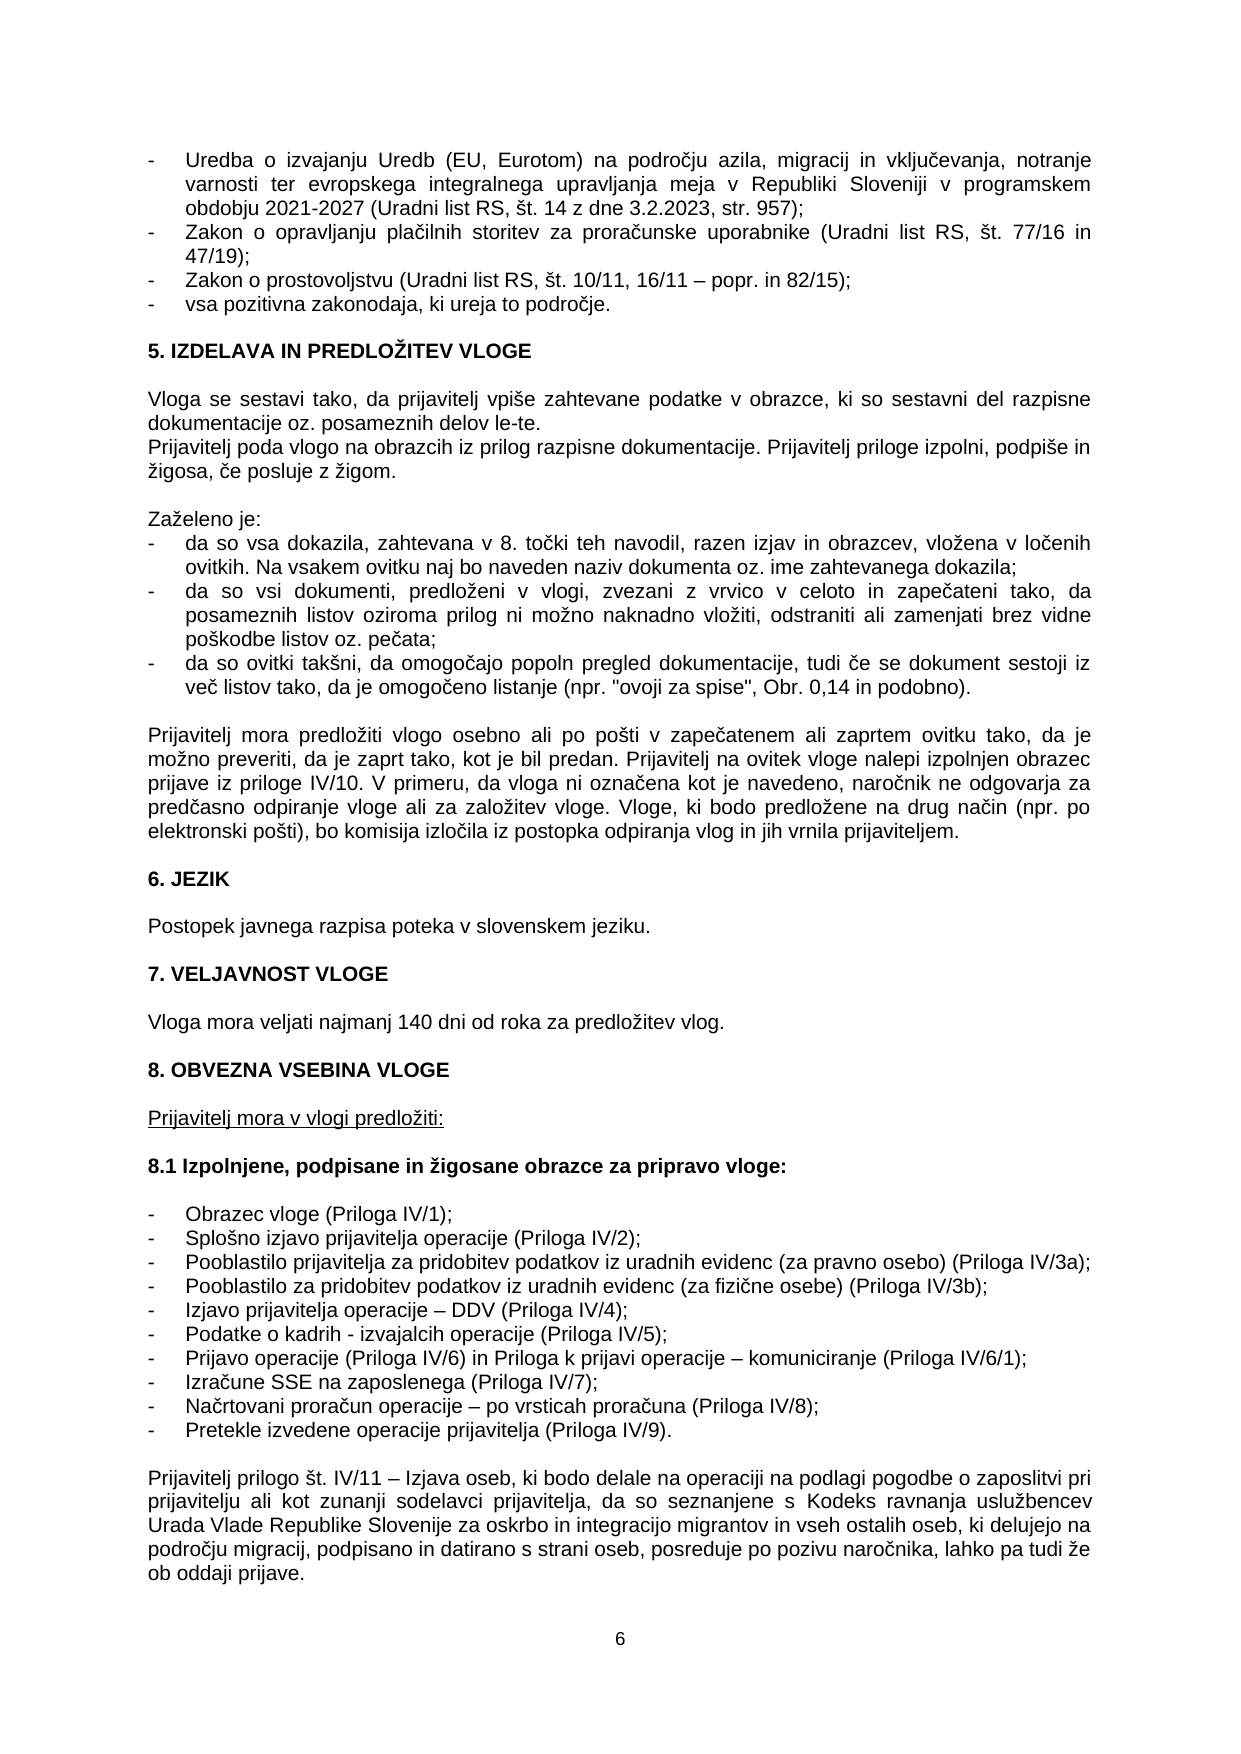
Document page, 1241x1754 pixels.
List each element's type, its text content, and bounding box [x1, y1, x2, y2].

text Vloga mora veljati najmanj 140 dni od roka za predložitev vlog. [148, 1010, 1092, 1034]
text Prijavitelj mora predložiti vlogo osebno ali po pošti v zapečatenem ali zaprtem ovitku tako, da je možno preveriti, da je zaprt tako, kot je bil predan. Prijavitelj na ovitek vloge nalepi izpolnjen obrazec prijave iz priloge IV/10. V primeru, da vloga ni označena kot je navedeno, naročnik ne odgovarja za predčasno odpiranje vloge ali za založitev vloge. Vloge, ki bodo predložene na drug način (npr. po elektronski pošti), bo komisija izločila iz postopka odpiranja vlog in jih vrnila prijaviteljem. [148, 723, 1092, 842]
text Zaželeno je: [148, 507, 1092, 531]
list da so ovitki takšni, da omogočajo popoln pregled dokumentacije, tudi če se dokument sestoji iz več listov tako, da je omogočeno listanje (npr. "ovoji za spise", Obr. 0,14 in podobno). [148, 651, 1092, 699]
list vsa pozitivna zakonodaja, ki ureja to področje. [148, 291, 1092, 315]
text 6. JEZIK [148, 866, 1092, 890]
list Zakon o opravljanju plačilnih storitev za proračunske uporabnike (Uradni list RS, št. 77/16 in 47/19); [148, 219, 1092, 267]
text 7. VELJAVNOST VLOGE [148, 962, 1092, 986]
list Pretekle izvedene operacije prijavitelja (Priloga IV/9). [148, 1417, 1092, 1441]
text Vloga se sestavi tako, da prijavitelj vpiše zahtevane podatke v obrazce, ki so sestavni del razpisne dokumentacije oz. posameznih delov le-te. [148, 387, 1092, 435]
list Uredba o izvajanju Uredb (EU, Eurotom) na področju azila, migracij in vključevanja, notranje varnosti ter evropskega integralnega upravljanja meja v Republiki Sloveniji v programskem obdobju 2021-2027 (Uradni list RS, št. 14 z dne 3.2.2023, str. 957); [148, 148, 1092, 219]
list Pooblastilo za pridobitev podatkov iz uradnih evidenc (za fizične osebe) (Priloga IV/3b); [148, 1274, 1092, 1298]
text Prijavitelj poda vlogo na obrazcih iz prilog razpisne dokumentacije. Prijavitelj priloge izpolni, podpiše in žigosa, če posluje z žigom. [148, 435, 1092, 483]
text Postopek javnega razpisa poteka v slovenskem jeziku. [148, 914, 1092, 938]
list da so vsi dokumenti, predloženi v vlogi, zvezani z vrvico v celoto in zapečateni tako, da posameznih listov oziroma prilog ni možno naknadno vložiti, odstraniti ali zamenjati brez vidne poškodbe listov oz. pečata; [148, 579, 1092, 651]
list Zakon o prostovoljstvu (Uradni list RS, št. 10/11, 16/11 – popr. in 82/15); [148, 267, 1092, 291]
list Splošno izjavo prijavitelja operacije (Priloga IV/2); [148, 1226, 1092, 1250]
text Prijavitelj mora v vlogi predložiti: [148, 1106, 1092, 1130]
list Izjavo prijavitelja operacije – DDV (Priloga IV/4); [148, 1298, 1092, 1322]
text 8.1 Izpolnjene, podpisane in žigosane obrazce za pripravo vloge: [148, 1154, 1092, 1178]
list da so vsa dokazila, zahtevana v 8. točki teh navodil, razen izjav in obrazcev, vložena v ločenih ovitkih. Na vsakem ovitku naj bo naveden naziv dokumenta oz. ime zahtevanega dokazila; [148, 531, 1092, 579]
list Obrazec vloge (Priloga IV/1); [148, 1202, 1092, 1226]
text 5. IZDELAVA IN PREDLOŽITEV VLOGE [148, 339, 1092, 363]
list Izračune SSE na zaposlenega (Priloga IV/7); [148, 1369, 1092, 1393]
list Načrtovani proračun operacije – po vrsticah proračuna (Priloga IV/8); [148, 1393, 1092, 1417]
text Prijavitelj prilogo št. IV/11 – Izjava oseb, ki bodo delale na operaciji na podlagi pogodbe o zaposlitvi pri prijavitelju ali kot zunanji sodelavci prijavitelja, da so seznanjene s Kodeks ravnanja uslužbencev Urada Vlade Republike Slovenije za oskrbo in integracijo migrantov in vseh ostalih oseb, ki delujejo na področju migracij, podpisano in datirano s strani oseb, posreduje po pozivu naročnika, lahko pa tudi že ob oddaji prijave. [148, 1465, 1092, 1585]
list Pooblastilo prijavitelja za pridobitev podatkov iz uradnih evidenc (za pravno osebo) (Priloga IV/3a); [148, 1250, 1092, 1274]
list Podatke o kadrih - izvajalcih operacije (Priloga IV/5); [148, 1322, 1092, 1346]
list Prijavo operacije (Priloga IV/6) in Priloga k prijavi operacije – komuniciranje (Priloga IV/6/1); [148, 1346, 1092, 1369]
text 8. OBVEZNA VSEBINA VLOGE [148, 1058, 1092, 1082]
